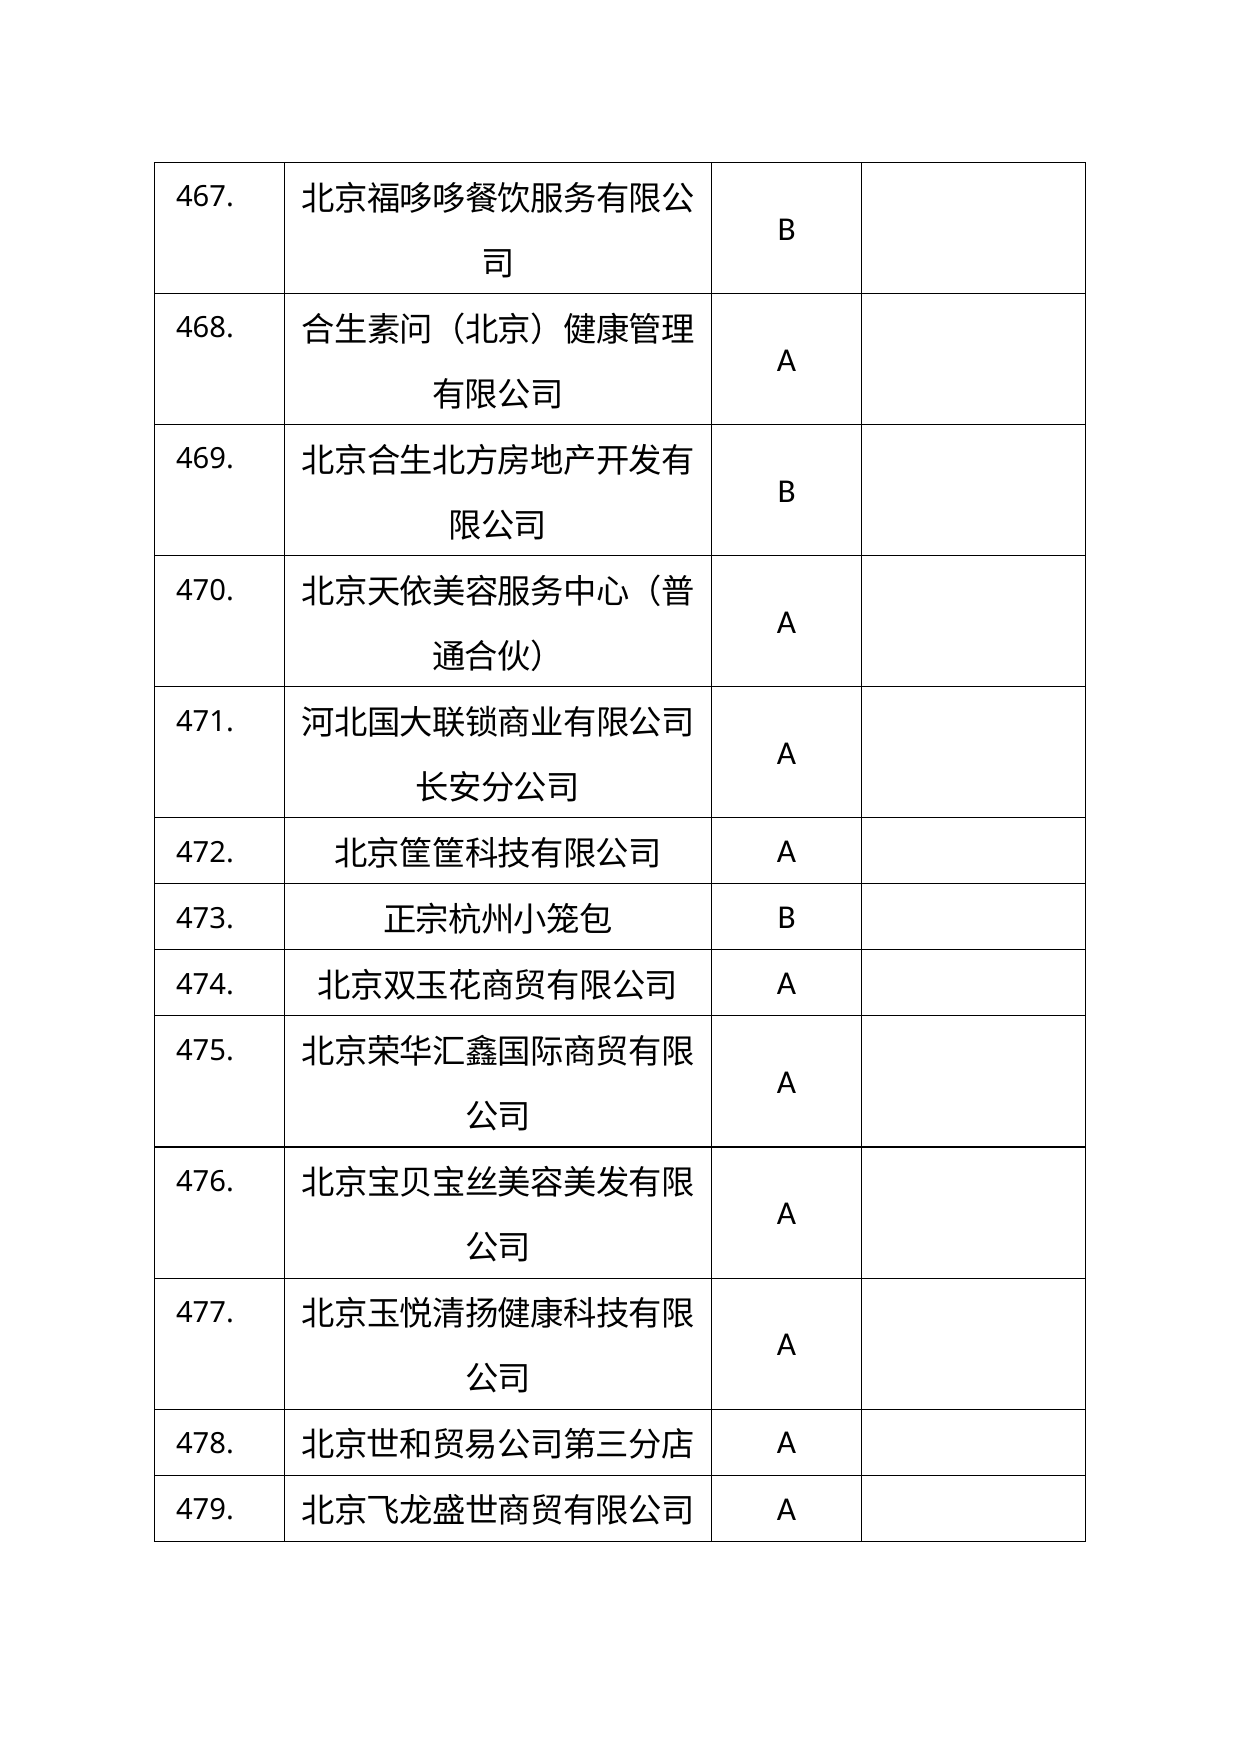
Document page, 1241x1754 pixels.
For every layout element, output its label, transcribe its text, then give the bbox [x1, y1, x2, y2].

table_cell 合生素问（北京）健康管理有限公司 [285, 294, 711, 424]
table_cell 北京双玉花商贸有限公司 [285, 950, 711, 1015]
table_cell 北京宝贝宝丝美容美发有限公司 [285, 1148, 711, 1277]
table_cell [862, 687, 1085, 817]
table_cell 北京荣华汇鑫国际商贸有限公司 [285, 1016, 711, 1146]
table_cell [155, 1476, 284, 1541]
table_cell 北京世和贸易公司第三分店 [285, 1410, 711, 1474]
table_cell 正宗杭州小笼包 [285, 884, 711, 949]
table_cell [862, 556, 1085, 686]
table_cell [155, 1148, 284, 1277]
table_cell B [712, 425, 861, 555]
table_cell A [712, 1016, 861, 1146]
table_cell [155, 163, 284, 293]
table_cell [155, 687, 284, 817]
table_cell [155, 1410, 284, 1474]
table_cell [155, 950, 284, 1015]
table_cell [862, 294, 1085, 424]
table_cell A [712, 556, 861, 686]
table_cell [155, 556, 284, 686]
table_cell 北京福哆哆餐饮服务有限公司 [285, 163, 711, 293]
table_cell [155, 818, 284, 883]
table_cell [155, 1279, 284, 1408]
table_cell [862, 884, 1085, 949]
table_cell [862, 425, 1085, 555]
table_cell A [712, 818, 861, 883]
table_cell [862, 163, 1085, 293]
table_cell A [712, 687, 861, 817]
table_cell A [712, 1410, 861, 1474]
table_cell 北京飞龙盛世商贸有限公司 [285, 1476, 711, 1541]
table_cell [155, 884, 284, 949]
table_cell 河北国大联锁商业有限公司长安分公司 [285, 687, 711, 817]
table_cell A [712, 1148, 861, 1277]
table_cell [862, 1016, 1085, 1146]
table_cell [862, 950, 1085, 1015]
table_cell [862, 1476, 1085, 1541]
table_cell 北京合生北方房地产开发有限公司 [285, 425, 711, 555]
table_cell A [712, 1279, 861, 1408]
table_cell 北京筐筐科技有限公司 [285, 818, 711, 883]
table_cell [155, 294, 284, 424]
table_cell A [712, 294, 861, 424]
table_cell 北京天依美容服务中心（普通合伙） [285, 556, 711, 686]
table_cell [155, 425, 284, 555]
table_cell [155, 1016, 284, 1146]
table_cell [862, 1410, 1085, 1474]
table_cell B [712, 163, 861, 293]
table_cell [862, 818, 1085, 883]
table_cell [862, 1148, 1085, 1277]
table_cell A [712, 1476, 861, 1541]
table_cell A [712, 950, 861, 1015]
table_cell 北京玉悦清扬健康科技有限公司 [285, 1279, 711, 1408]
table_cell B [712, 884, 861, 949]
table_cell [862, 1279, 1085, 1408]
